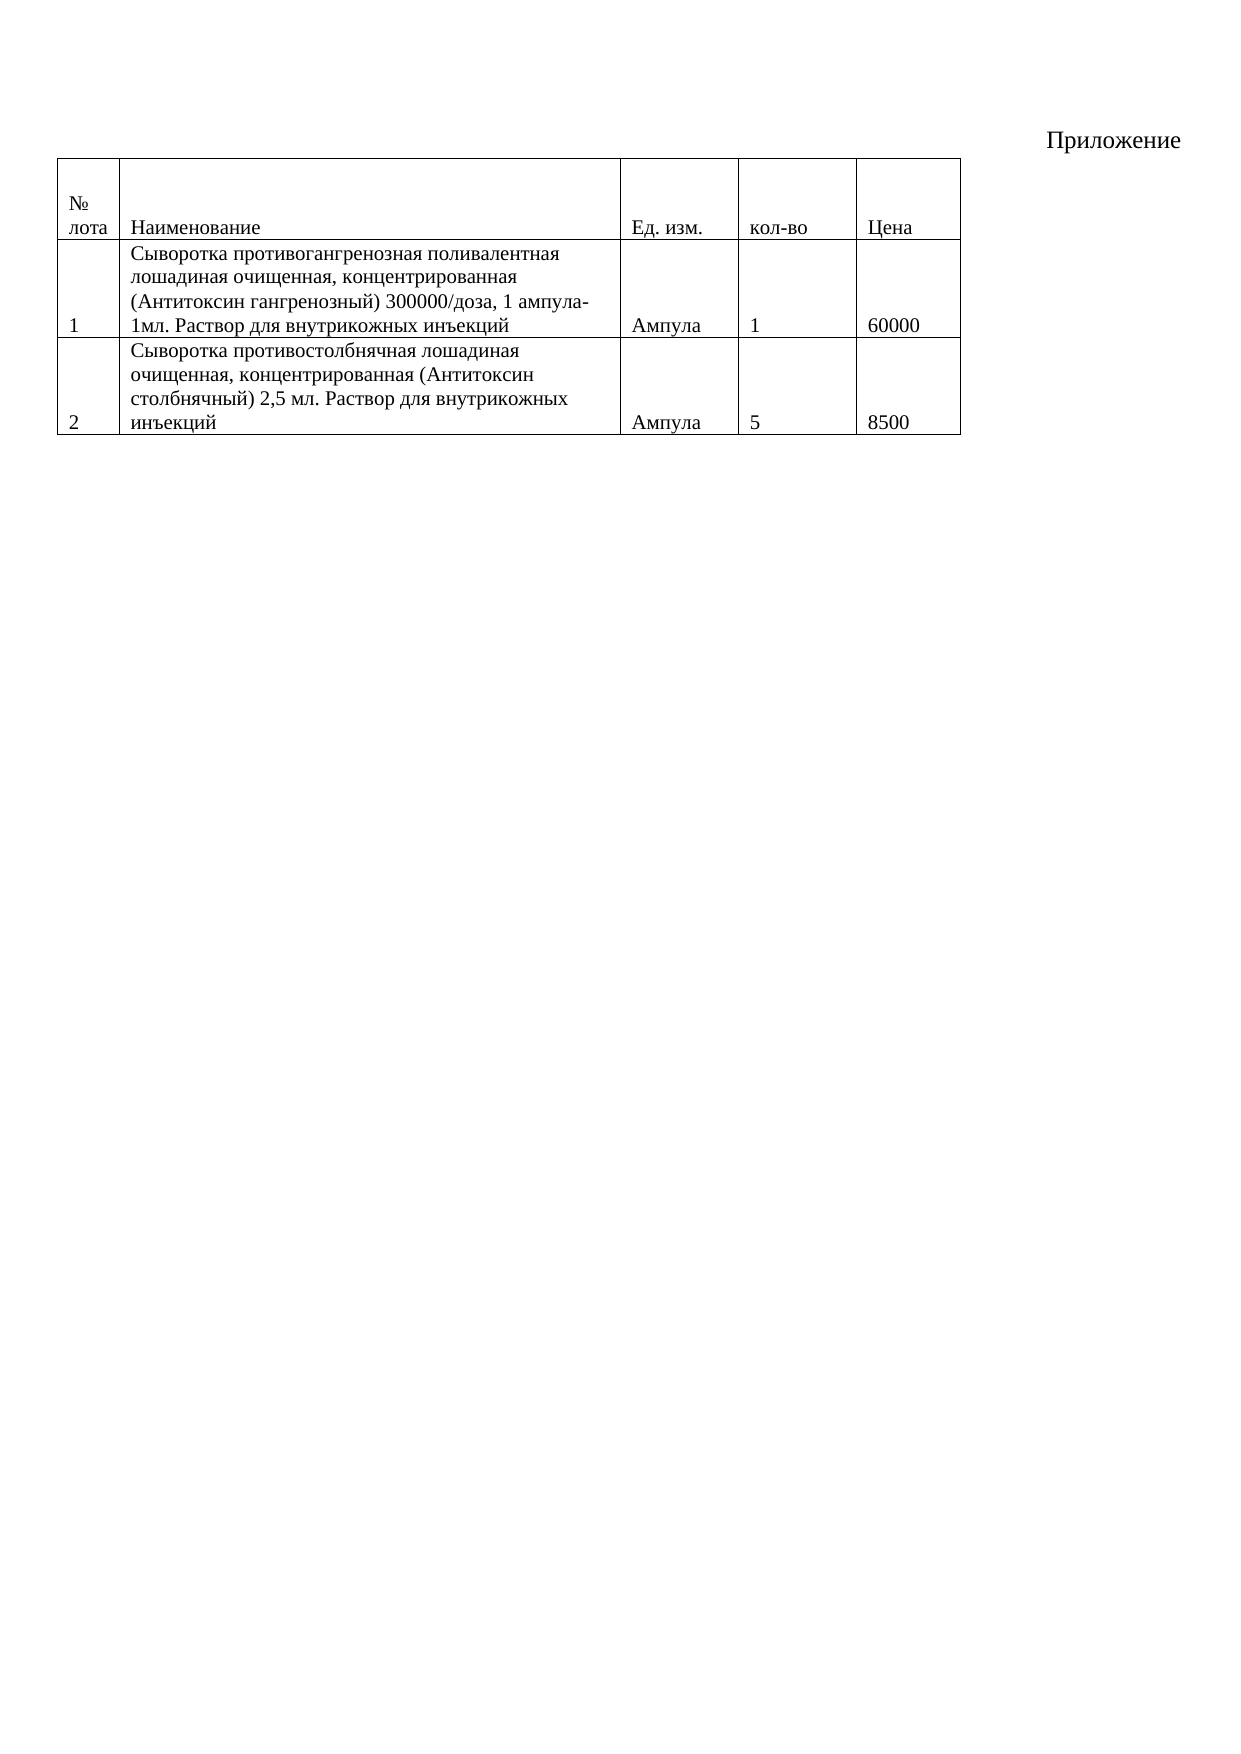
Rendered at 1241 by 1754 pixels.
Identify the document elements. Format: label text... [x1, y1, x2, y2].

table_cell 1 [739, 240, 856, 337]
table_header Наименование [120, 159, 620, 239]
table_header Ед. изм. [621, 159, 738, 239]
table_cell 60000 [857, 240, 960, 337]
table_cell 8500 [857, 338, 960, 434]
table_cell 2 [58, 338, 119, 434]
table_cell Сыворотка противостолбнячная лошадиная очищенная, концентрированная (Антитоксин столбнячный) 2,5 мл. Раствор для внутрикожных инъекций [120, 338, 620, 434]
table_cell Ампула [621, 338, 738, 434]
table_cell 5 [739, 338, 856, 434]
table_cell 1 [58, 240, 119, 337]
table_cell Сыворотка противогангренозная поливалентная лошадиная очищенная, концентрированная (Антитоксин гангренозный) 300000/доза, 1 ампула-1мл. Раствор для внутрикожных инъекций [120, 240, 620, 337]
text Приложение [59, 125, 1181, 154]
table_header № лота [58, 159, 119, 239]
table_cell Ампула [621, 240, 738, 337]
table_header кол-во [739, 159, 856, 239]
table_header Цена [857, 159, 960, 239]
